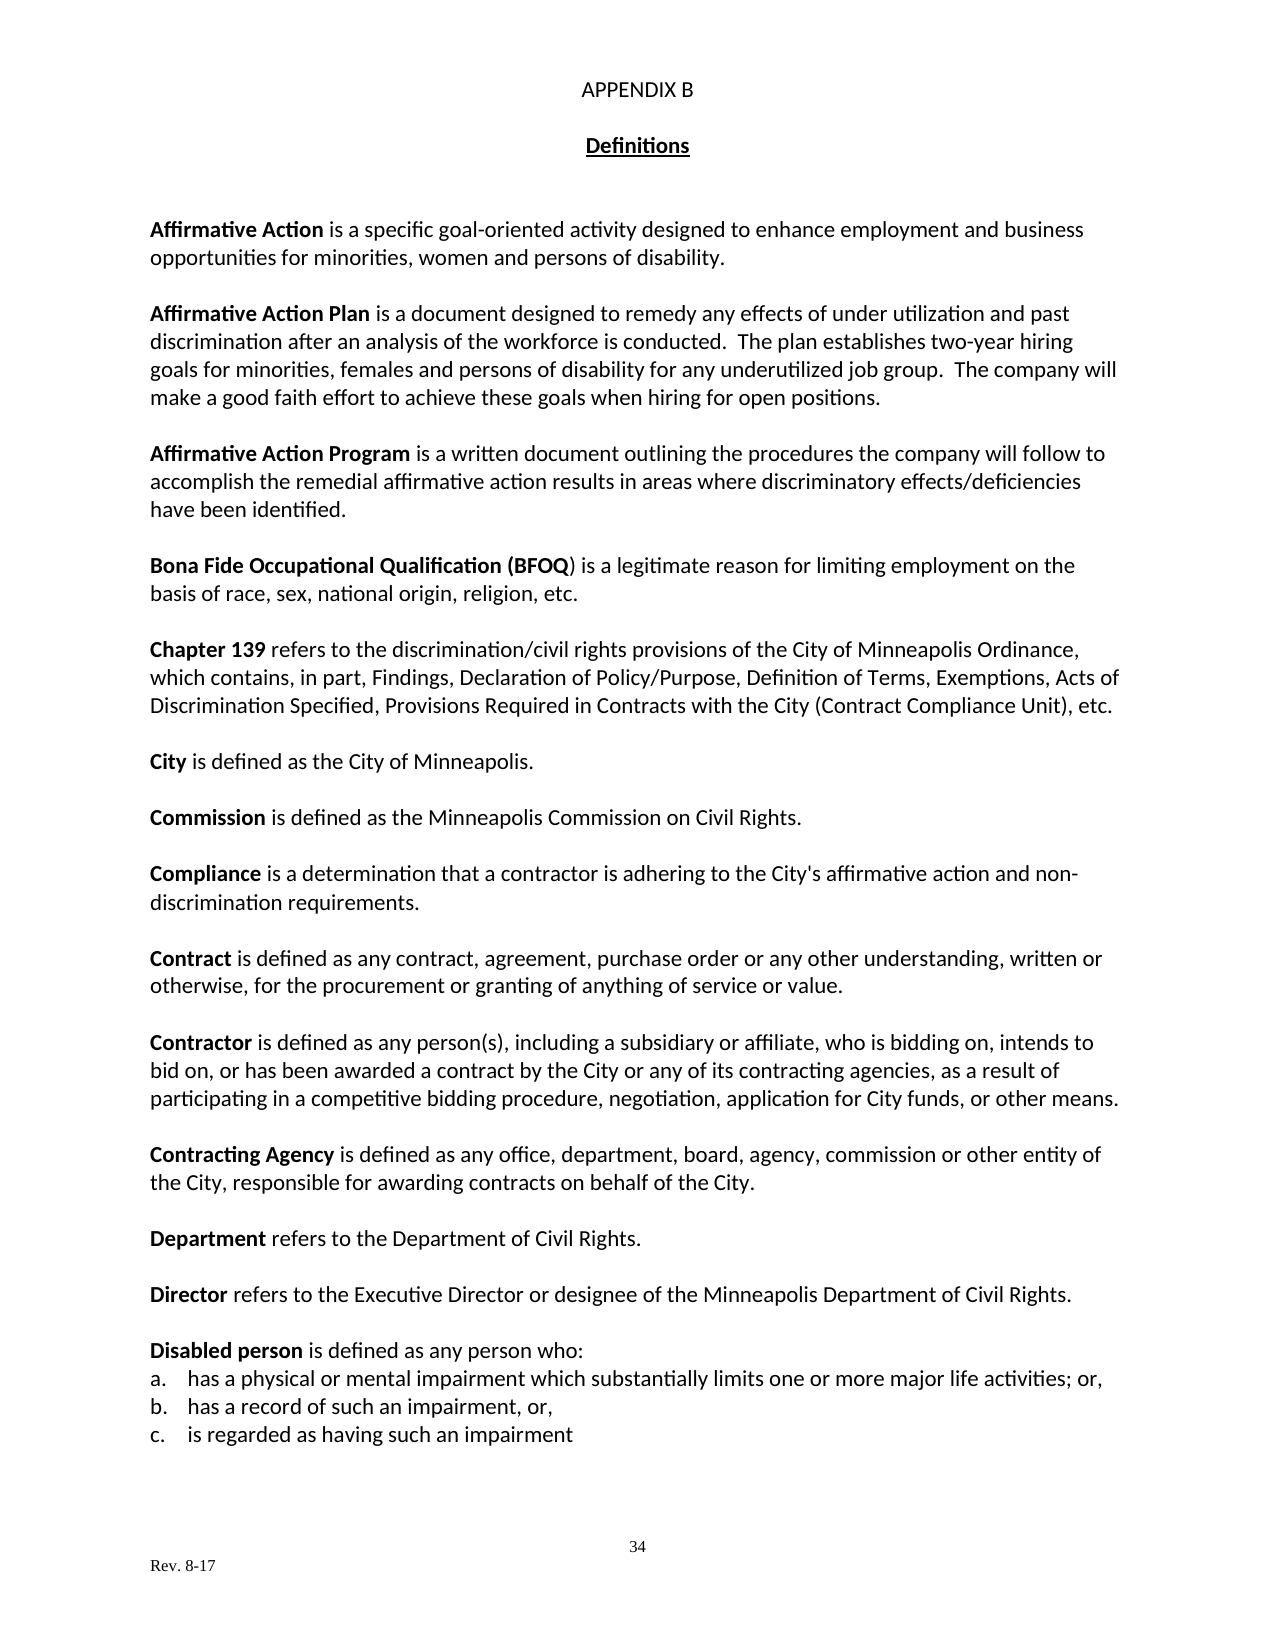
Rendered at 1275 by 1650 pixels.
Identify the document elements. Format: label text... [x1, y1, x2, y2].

text APPENDIX B [150, 75, 1125, 103]
list has a record of such an impairment, or, [150, 1392, 1125, 1420]
text Commission is defined as the Minneapolis Commission on Civil Rights. [150, 803, 1125, 832]
text Disabled person is defined as any person who: [150, 1336, 1125, 1364]
text Contractor is defined as any person(s), including a subsidiary or affiliate, who is bidding on, intends to bid on, or has been awarded a contract by the City or any of its contracting agencies, as a result of participating in a competitive bidding procedure, negotiation, application for City funds, or other means. [150, 1028, 1125, 1112]
text Compliance is a determination that a contractor is adhering to the City's affirmative action and non-discrimination requirements. [150, 859, 1125, 916]
text City is defined as the City of Minneapolis. [150, 747, 1125, 776]
text Bona Fide Occupational Qualification (BFOQ) is a legitimate reason for limiting employment on the basis of race, sex, national origin, religion, etc. [150, 551, 1125, 607]
text Contracting Agency is defined as any office, department, board, agency, commission or other entity of the City, responsible for awarding contracts on behalf of the City. [150, 1140, 1125, 1196]
text Department refers to the Department of Civil Rights. [150, 1224, 1125, 1252]
list has a physical or mental impairment which substantially limits one or more major life activities; or, [150, 1364, 1125, 1392]
text Director refers to the Executive Director or designee of the Minneapolis Department of Civil Rights. [150, 1280, 1125, 1308]
list is regarded as having such an impairment [150, 1420, 1125, 1448]
text Affirmative Action is a specific goal-oriented activity designed to enhance employment and business opportunities for minorities, women and persons of disability. [150, 215, 1125, 271]
text Contract is defined as any contract, agreement, purchase order or any other understanding, written or otherwise, for the procurement or granting of anything of service or value. [150, 944, 1125, 1000]
text Affirmative Action Plan is a document designed to remedy any effects of under utilization and past discrimination after an analysis of the workforce is conducted. The plan establishes two-year hiring goals for minorities, females and persons of disability for any underutilized job group. The company will make a good faith effort to achieve these goals when hiring for open positions. [150, 299, 1125, 411]
text Affirmative Action Program is a written document outlining the procedures the company will follow to accomplish the remedial affirmative action results in areas where discriminatory effects/deficiencies have been identified. [150, 439, 1125, 523]
text Chapter 139 refers to the discrimination/civil rights provisions of the City of Minneapolis Ordinance, which contains, in part, Findings, Declaration of Policy/Purpose, Definition of Terms, Exemptions, Acts of Discrimination Specified, Provisions Required in Contracts with the City (Contract Compliance Unit), etc. [150, 635, 1125, 719]
text Definitions [150, 131, 1125, 159]
